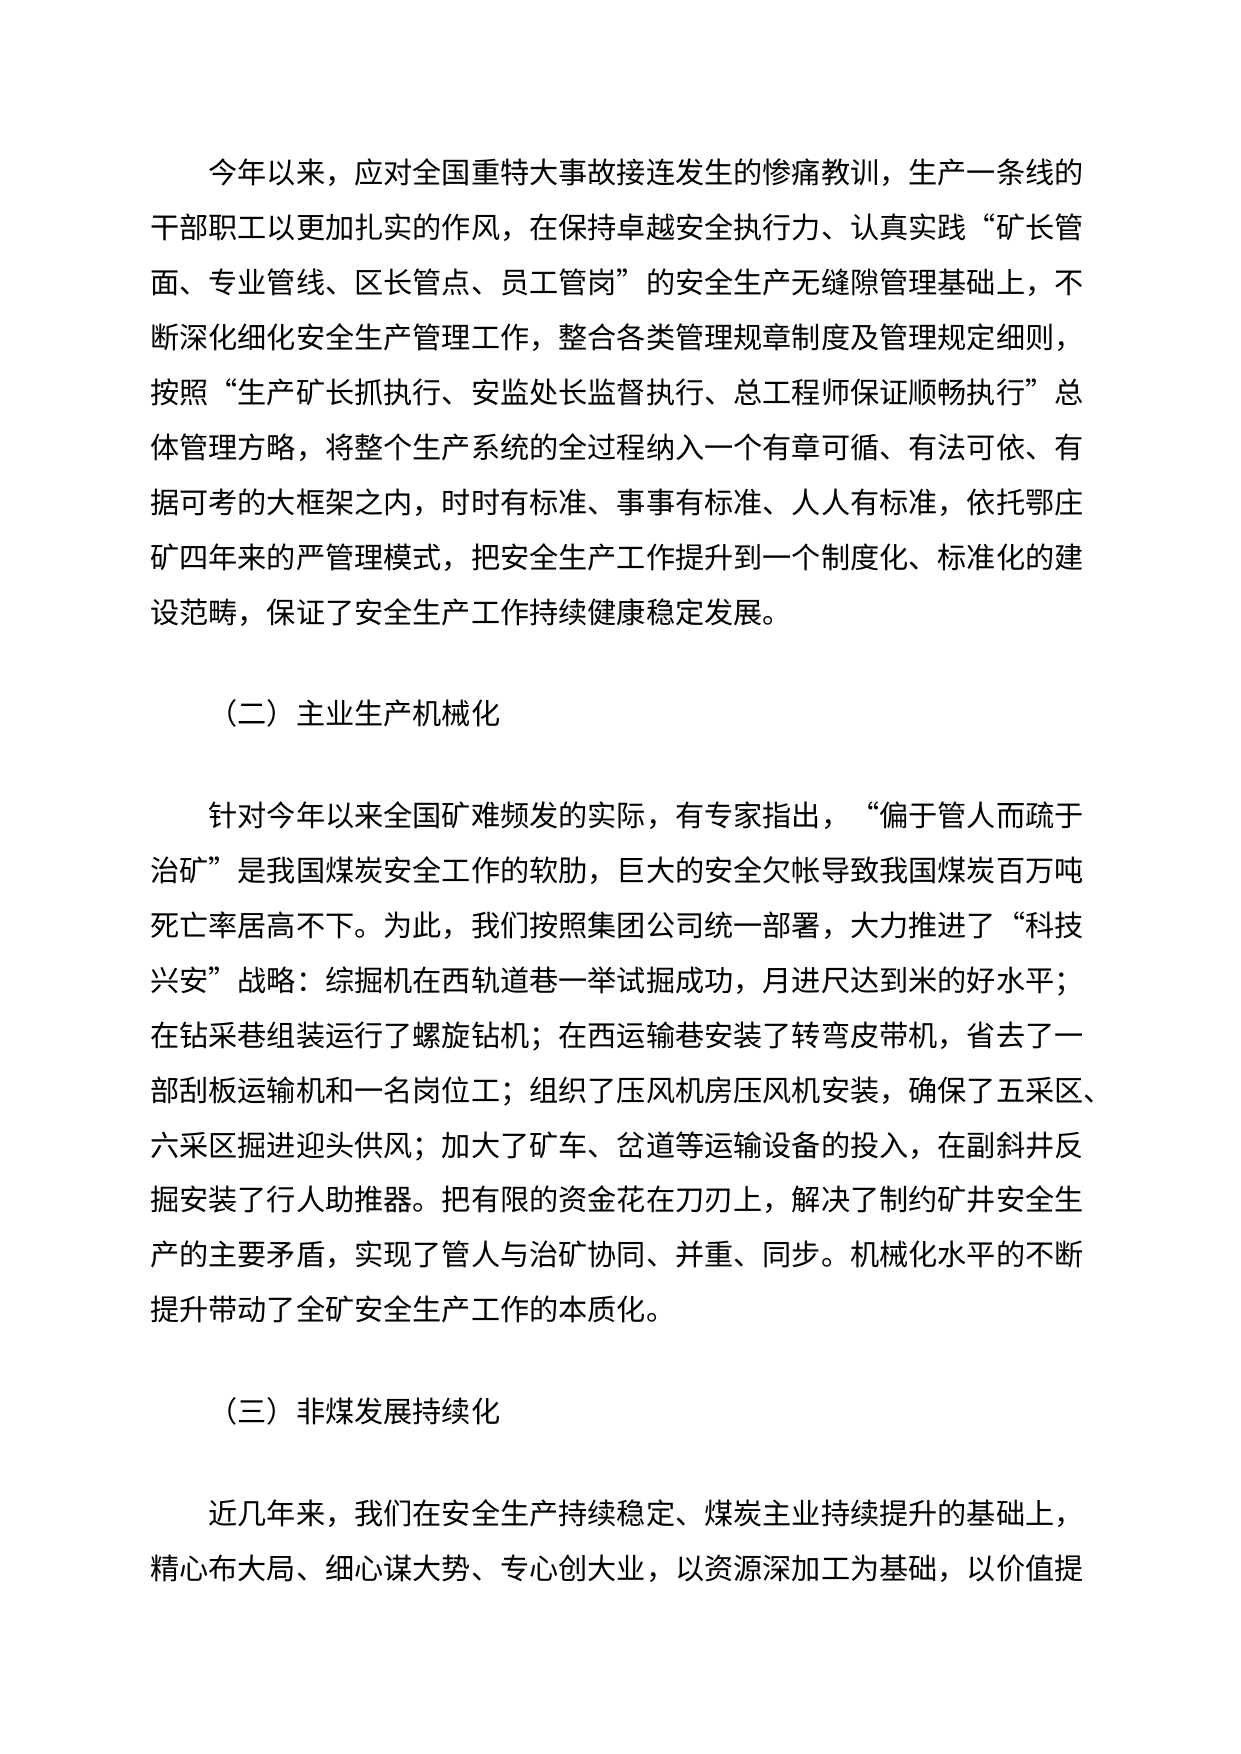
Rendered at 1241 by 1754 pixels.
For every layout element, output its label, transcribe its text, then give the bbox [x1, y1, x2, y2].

text 今年以来，应对全国重特大事故接连发生的惨痛教训，生产一条线的干部职工以更加扎实的作风，在保持卓越安全执行力、认真实践“矿长管面、专业管线、区长管点、员工管岗”的安全生产无缝隙管理基础上，不断深化细化安全生产管理工作，整合各类管理规章制度及管理规定细则，按照“生产矿长抓执行、安监处长监督执行、总工程师保证顺畅执行”总体管理方略，将整个生产系统的全过程纳入一个有章可循、有法可依、有据可考的大框架之内，时时有标准、事事有标准、人人有标准，依托鄂庄矿四年来的严管理模式，把安全生产工作提升到一个制度化、标准化的建设范畴，保证了安全生产工作持续健康稳定发展。 [150, 150, 1090, 631]
text 针对今年以来全国矿难频发的实际，有专家指出，“偏于管人而疏于治矿”是我国煤炭安全工作的软肋，巨大的安全欠帐导致我国煤炭百万吨死亡率居高不下。为此，我们按照集团公司统一部署，大力推进了“科技兴安”战略：综掘机在西轨道巷一举试掘成功，月进尺达到米的好水平；在钻采巷组装运行了螺旋钻机；在西运输巷安装了转弯皮带机，省去了一部刮板运输机和一名岗位工；组织了压风机房压风机安装，确保了五采区、六采区掘进迎头供风；加大了矿车、岔道等运输设备的投入，在副斜井反掘安装了行人助推器。把有限的资金花在刀刃上，解决了制约矿井安全生产的主要矛盾，实现了管人与治矿协同、并重、同步。机械化水平的不断提升带动了全矿安全生产工作的本质化。 [150, 793, 1090, 1329]
text （二）主业生产机械化 [150, 691, 1090, 733]
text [150, 1490, 1090, 1587]
text （三）非煤发展持续化 [150, 1388, 1090, 1431]
